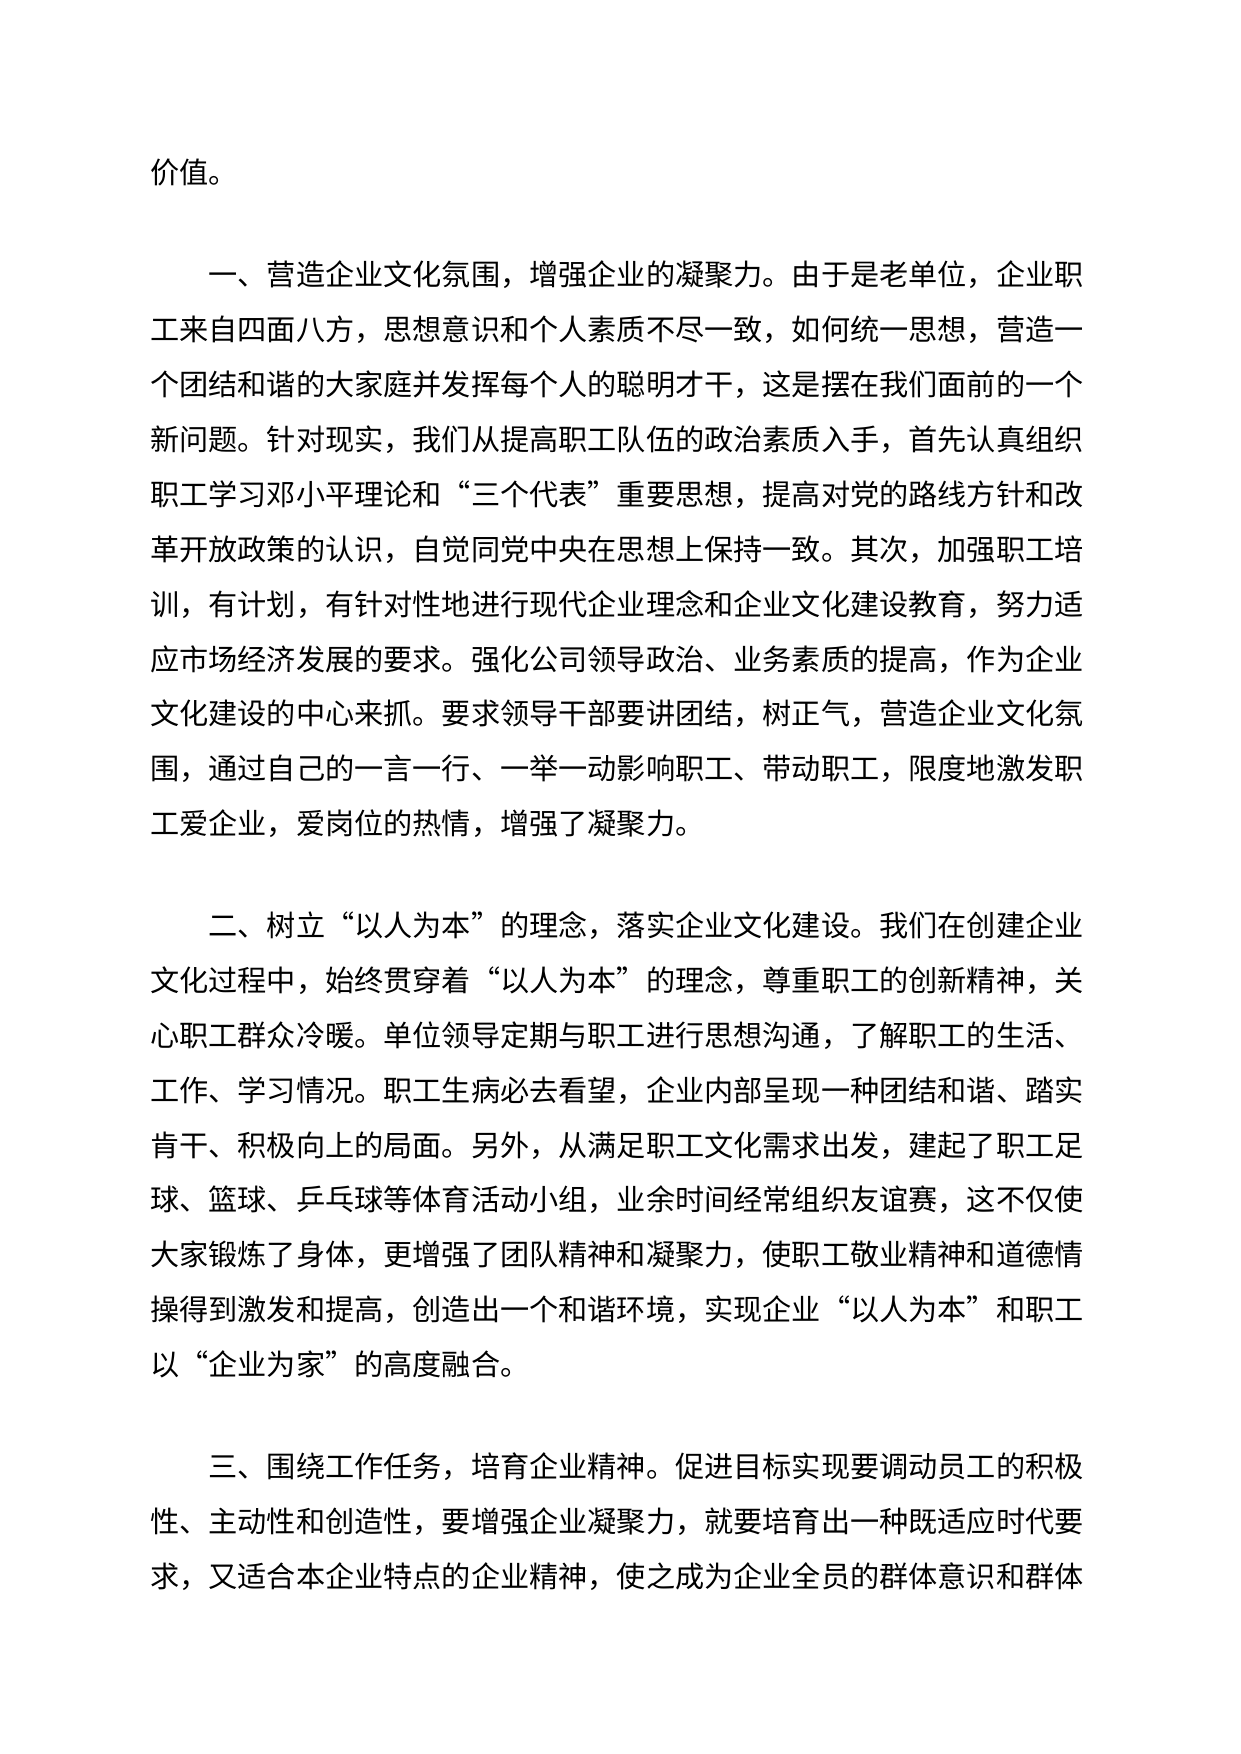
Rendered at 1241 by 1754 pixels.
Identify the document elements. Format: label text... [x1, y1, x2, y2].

text 一、营造企业文化氛围，增强企业的凝聚力。由于是老单位，企业职工来自四面八方，思想意识和个人素质不尽一致，如何统一思想，营造一个团结和谐的大家庭并发挥每个人的聪明才干，这是摆在我们面前的一个新问题。针对现实，我们从提高职工队伍的政治素质入手，首先认真组织职工学习邓小平理论和“三个代表”重要思想，提高对党的路线方针和改革开放政策的认识，自觉同党中央在思想上保持一致。其次，加强职工培训，有计划，有针对性地进行现代企业理念和企业文化建设教育，努力适应市场经济发展的要求。强化公司领导政治、业务素质的提高，作为企业文化建设的中心来抓。要求领导干部要讲团结，树正气，营造企业文化氛围，通过自己的一言一行、一举一动影响职工、带动职工，限度地激发职工爱企业，爱岗位的热情，增强了凝聚力。 [150, 252, 1090, 843]
text 二、树立“以人为本”的理念，落实企业文化建设。我们在创建企业文化过程中，始终贯穿着“以人为本”的理念，尊重职工的创新精神，关心职工群众冷暖。单位领导定期与职工进行思想沟通，了解职工的生活、工作、学习情况。职工生病必去看望，企业内部呈现一种团结和谐、踏实肯干、积极向上的局面。另外，从满足职工文化需求出发，建起了职工足球、篮球、乒乓球等体育活动小组，业余时间经常组织友谊赛，这不仅使大家锻炼了身体，更增强了团队精神和凝聚力，使职工敬业精神和道德情操得到激发和提高，创造出一个和谐环境，实现企业“以人为本”和职工以“企业为家”的高度融合。 [150, 902, 1090, 1384]
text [150, 1443, 1090, 1596]
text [150, 150, 1090, 192]
